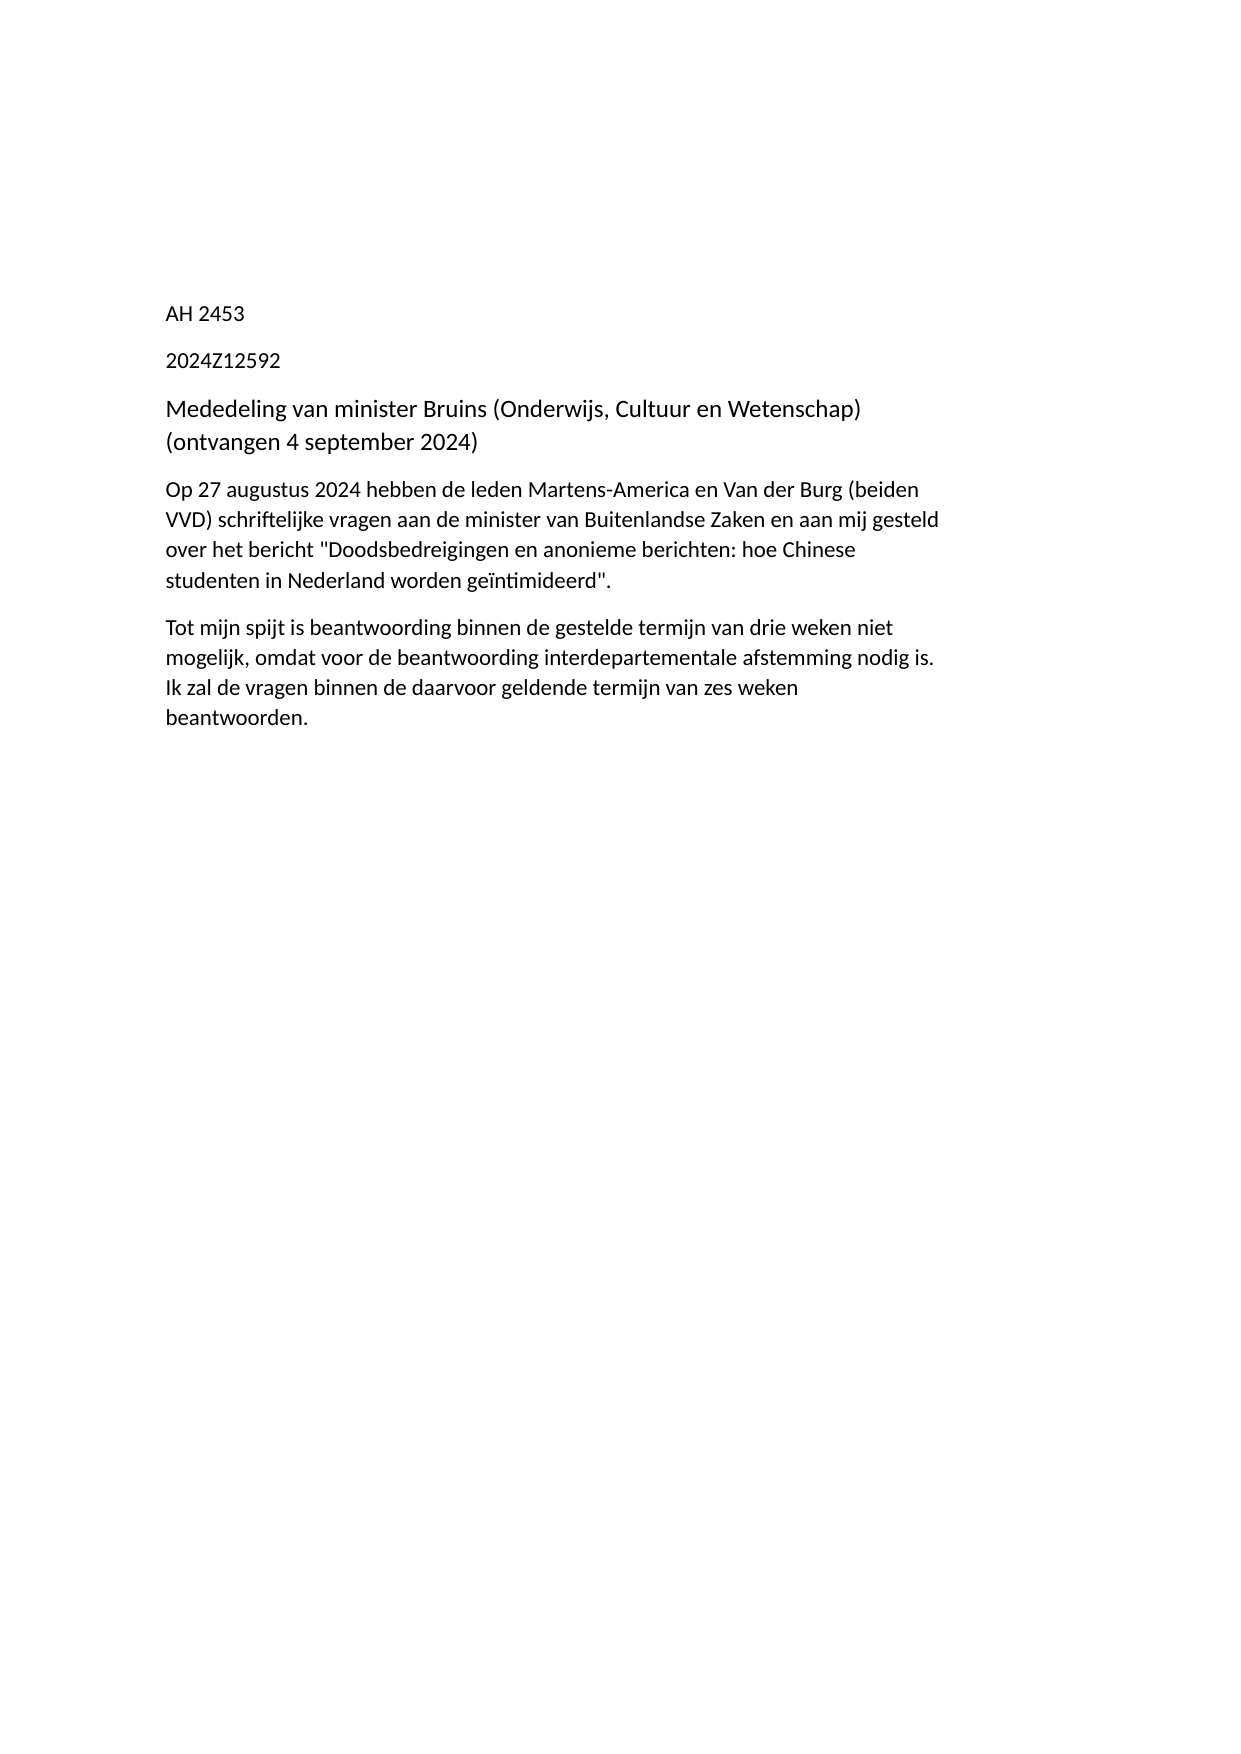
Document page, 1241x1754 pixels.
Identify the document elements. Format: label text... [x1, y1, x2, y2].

text Op 27 augustus 2024 hebben de leden Martens-America en Van der Burg (beiden VVD) schriftelijke vragen aan de minister van Buitenlandse Zaken en aan mij gesteld over het bericht "Doodsbedreigingen en anonieme berichten: hoe Chinese studenten in Nederland worden geïntimideerd". [165, 475, 947, 594]
text AH 2453 [165, 299, 947, 327]
text Tot mijn spijt is beantwoording binnen de gestelde termijn van drie weken niet mogelijk, omdat voor de beantwoording interdepartementale afstemming nodig is. Ik zal de vragen binnen de daarvoor geldende termijn van zes weken beantwoorden. [165, 613, 947, 731]
text 2024Z12592 [165, 346, 947, 374]
text Mededeling van minister Bruins (Onderwijs, Cultuur en Wetenschap) (ontvangen 4 september 2024) [165, 393, 947, 456]
